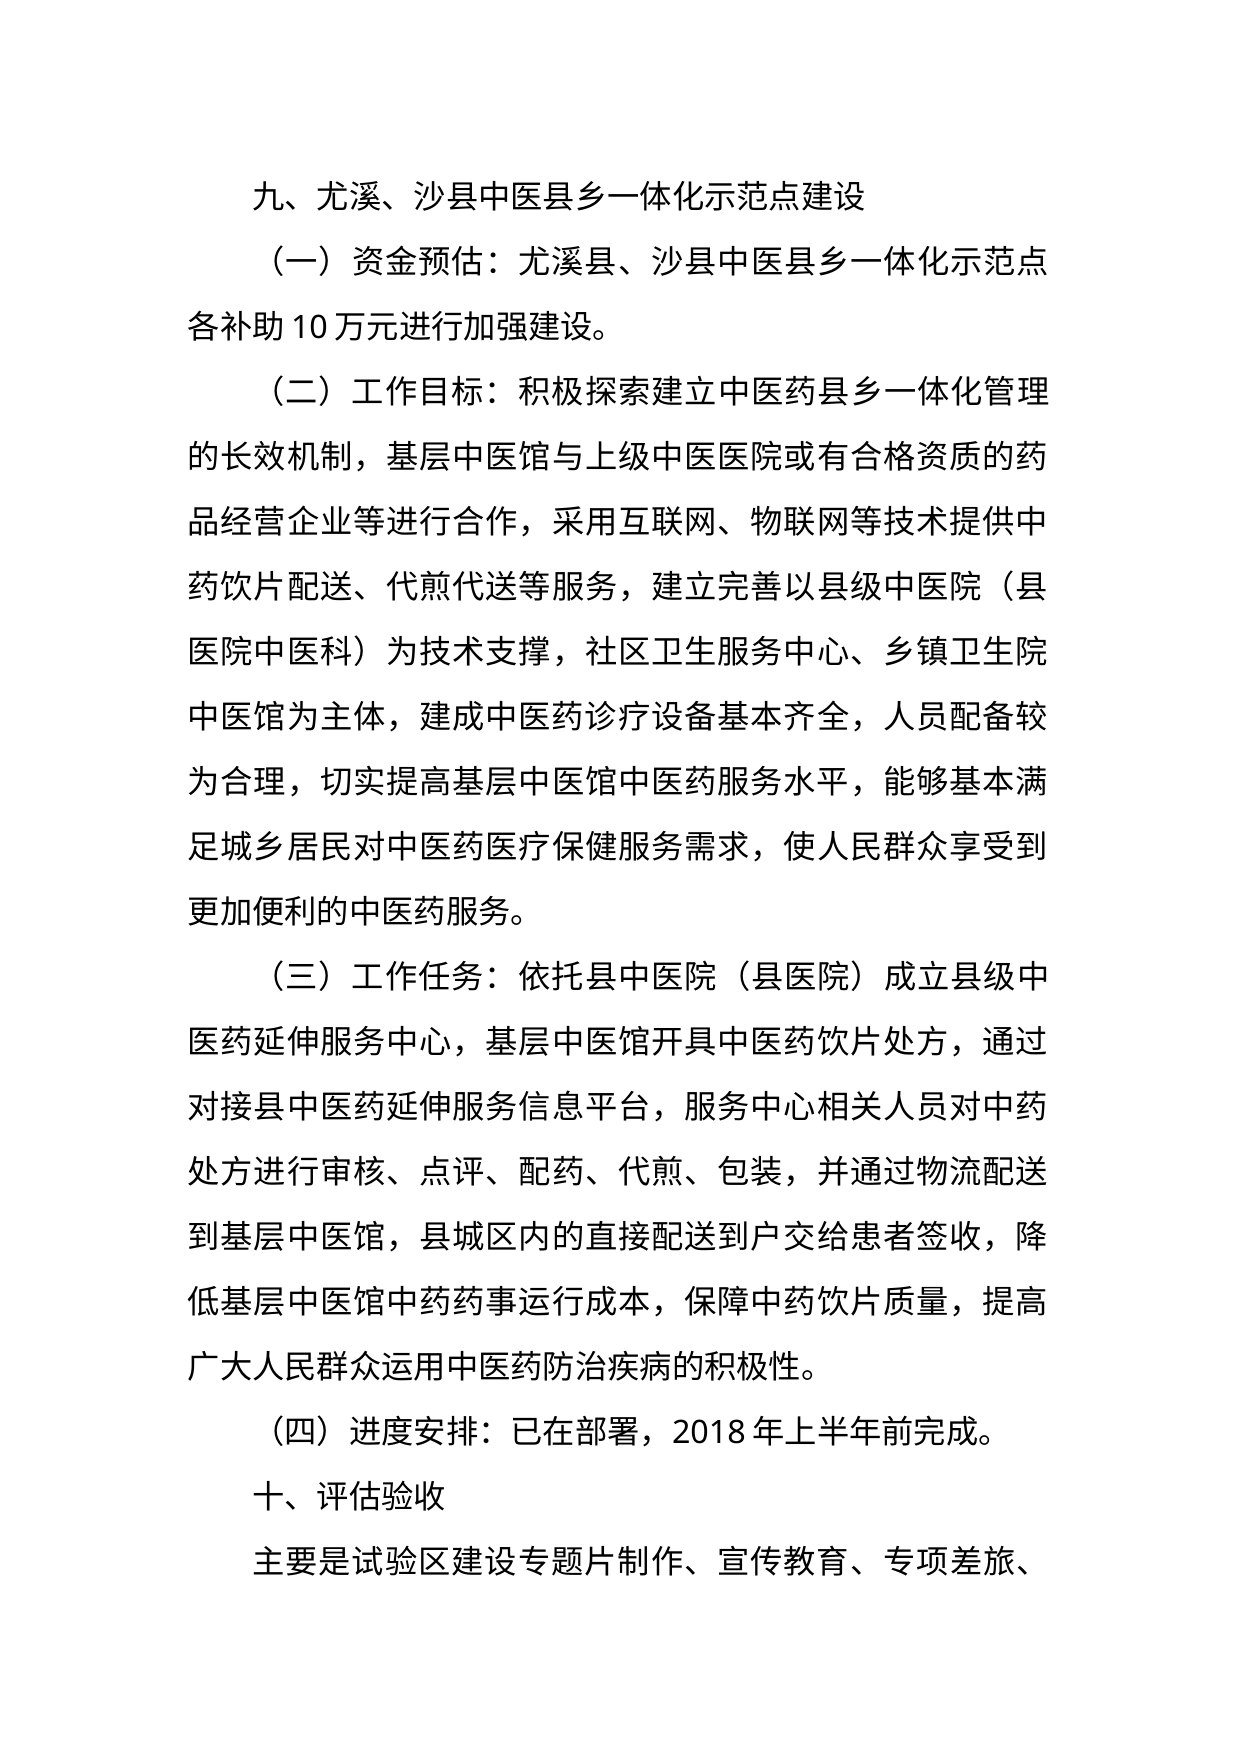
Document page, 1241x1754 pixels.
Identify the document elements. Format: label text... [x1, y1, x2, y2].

text （四）进度安排：已在部署，2018年上半年前完成。 [187, 1397, 1050, 1462]
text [187, 1527, 1050, 1592]
text 十、评估验收 [187, 1462, 1050, 1527]
text 九、尤溪、沙县中医县乡一体化示范点建设 [187, 162, 1050, 227]
text （二）工作目标：积极探索建立中医药县乡一体化管理的长效机制，基层中医馆与上级中医医院或有合格资质的药品经营企业等进行合作，采用互联网、物联网等技术提供中药饮片配送、代煎代送等服务，建立完善以县级中医院（县医院中医科）为技术支撑，社区卫生服务中心、乡镇卫生院中医馆为主体，建成中医药诊疗设备基本齐全，人员配备较为合理，切实提高基层中医馆中医药服务水平，能够基本满足城乡居民对中医药医疗保健服务需求，使人民群众享受到更加便利的中医药服务。 [187, 357, 1050, 942]
text （一）资金预估：尤溪县、沙县中医县乡一体化示范点各补助10万元进行加强建设。 [187, 227, 1050, 357]
text （三）工作任务：依托县中医院（县医院）成立县级中医药延伸服务中心，基层中医馆开具中医药饮片处方，通过对接县中医药延伸服务信息平台，服务中心相关人员对中药处方进行审核、点评、配药、代煎、包装，并通过物流配送到基层中医馆，县城区内的直接配送到户交给患者签收，降低基层中医馆中药药事运行成本，保障中药饮片质量，提高广大人民群众运用中医药防治疾病的积极性。 [187, 942, 1050, 1397]
